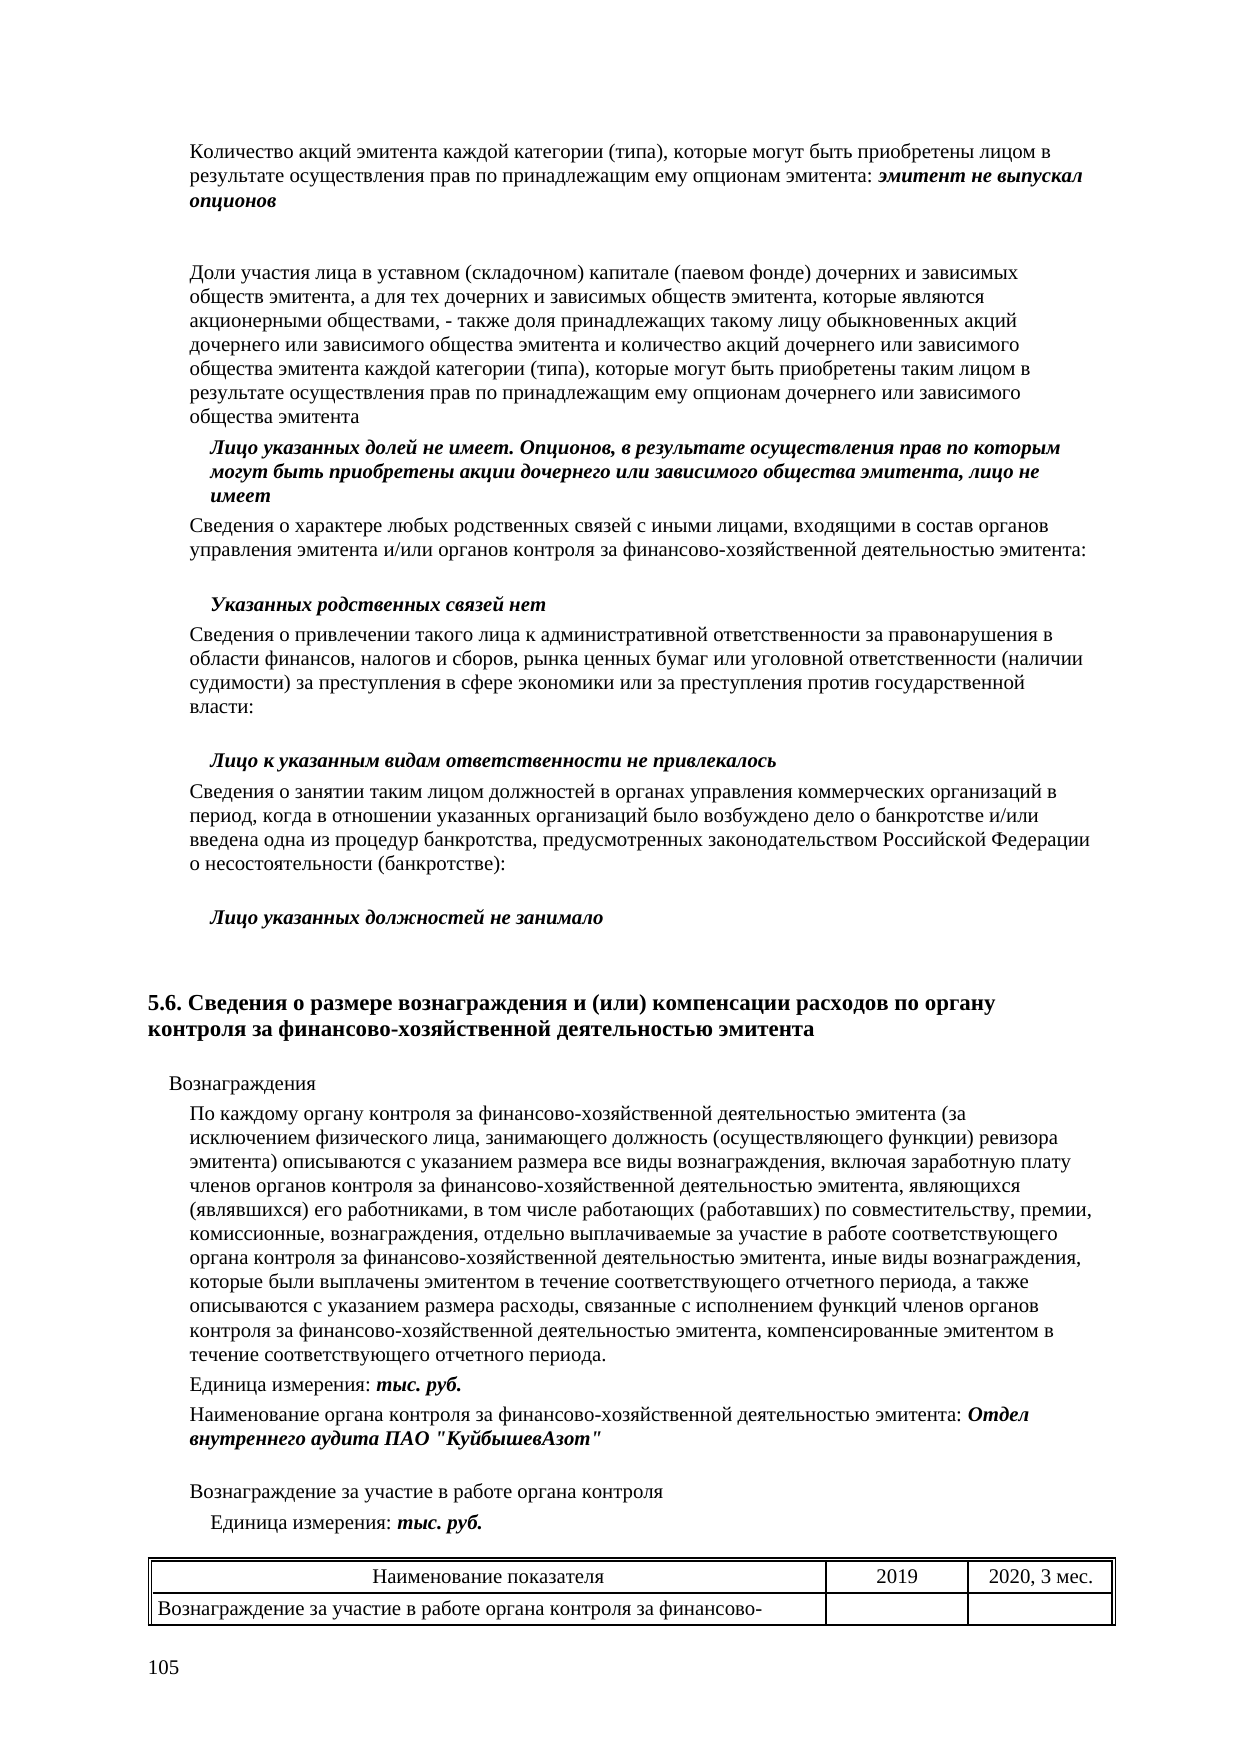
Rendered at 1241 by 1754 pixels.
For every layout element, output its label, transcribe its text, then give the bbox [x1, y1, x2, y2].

text Лицо указанных должностей не занимало [210, 905, 1092, 929]
text Сведения о характере любых родственных связей с иными лицами, входящими в состав органов управления эмитента и/или органов контроля за финансово-хозяйственной деятельностью эмитента: [189, 513, 1092, 585]
text Сведения о привлечении такого лица к административной ответственности за правонарушения в области финансов, налогов и сборов, рынка ценных бумаг или уголовной ответственности (наличии судимости) за преступления в сфере экономики или за преступления против государственной власти: [189, 622, 1092, 742]
subtitle 5.6. Сведения о размере вознаграждения и (или) компенсации расходов по органу контроля за финансово-хозяйственной деятельностью эмитента [148, 989, 1092, 1041]
text Лицо указанных долей не имеет. Опционов, в результате осуществления прав по которым могут быть приобретены акции дочернего или зависимого общества эмитента, лицо не имеет [210, 434, 1092, 507]
text Сведения о занятии таким лицом должностей в органах управления коммерческих организаций в период, когда в отношении указанных организаций было возбуждено дело о банкротстве и/или введена одна из процедур банкротства, предусмотренных законодательством Российской Федерации о несостоятельности (банкротстве): [189, 779, 1092, 899]
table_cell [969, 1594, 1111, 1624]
text По каждому органу контроля за финансово-хозяйственной деятельностью эмитента (за исключением физического лица, занимающего должность (осуществляющего функции) ревизора эмитента) описываются с указанием размера все виды вознаграждения, включая заработную плату членов органов контроля за финансово-хозяйственной деятельностью эмитента, являющихся (являвшихся) его работниками, в том числе работающих (работавших) по совместительству, премии, комиссионные, вознаграждения, отдельно выплачиваемые за участие в работе соответствующего органа контроля за финансово-хозяйственной деятельностью эмитента, иные виды вознаграждения, которые были выплачены эмитентом в течение соответствующего отчетного периода, а также описываются с указанием размера расходы, связанные с исполнением функций членов органов контроля за финансово-хозяйственной деятельностью эмитента, компенсированные эмитентом в течение соответствующего отчетного периода. [189, 1101, 1092, 1366]
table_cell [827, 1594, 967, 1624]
text Единица измерения: тыс. руб. [210, 1510, 1092, 1534]
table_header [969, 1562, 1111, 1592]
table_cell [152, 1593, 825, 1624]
subtitle Вознаграждения [168, 1071, 1092, 1095]
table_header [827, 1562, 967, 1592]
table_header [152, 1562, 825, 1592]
subtitle Вознаграждение за участие в работе органа контроля [189, 1479, 1092, 1503]
text Единица измерения: тыс. руб. [189, 1372, 1092, 1396]
subtitle Доли участия лица в уставном (складочном) капитале (паевом фонде) дочерних и зависимых обществ эмитента, а для тех дочерних и зависимых обществ эмитента, которые являются акционерными обществами, - также доля принадлежащих такому лицу обыкновенных акций дочернего или зависимого общества эмитента и количество акций дочернего или зависимого общества эмитента каждой категории (типа), которые могут быть приобретены таким лицом в результате осуществления прав по принадлежащим ему опционам дочернего или зависимого общества эмитента [189, 260, 1092, 428]
text Лицо к указанным видам ответственности не привлекалось [210, 748, 1092, 772]
text Наименование органа контроля за финансово-хозяйственной деятельностью эмитента: Отдел внутреннего аудита ПАО "КуйбышевАзот" [189, 1402, 1092, 1450]
text Указанных родственных связей нет [210, 591, 1092, 616]
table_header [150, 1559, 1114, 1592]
text Количество акций эмитента каждой категории (типа), которые могут быть приобретены лицом в результате осуществления прав по принадлежащим ему опционам эмитента: эмитент не выпускал опционов [189, 139, 1092, 212]
